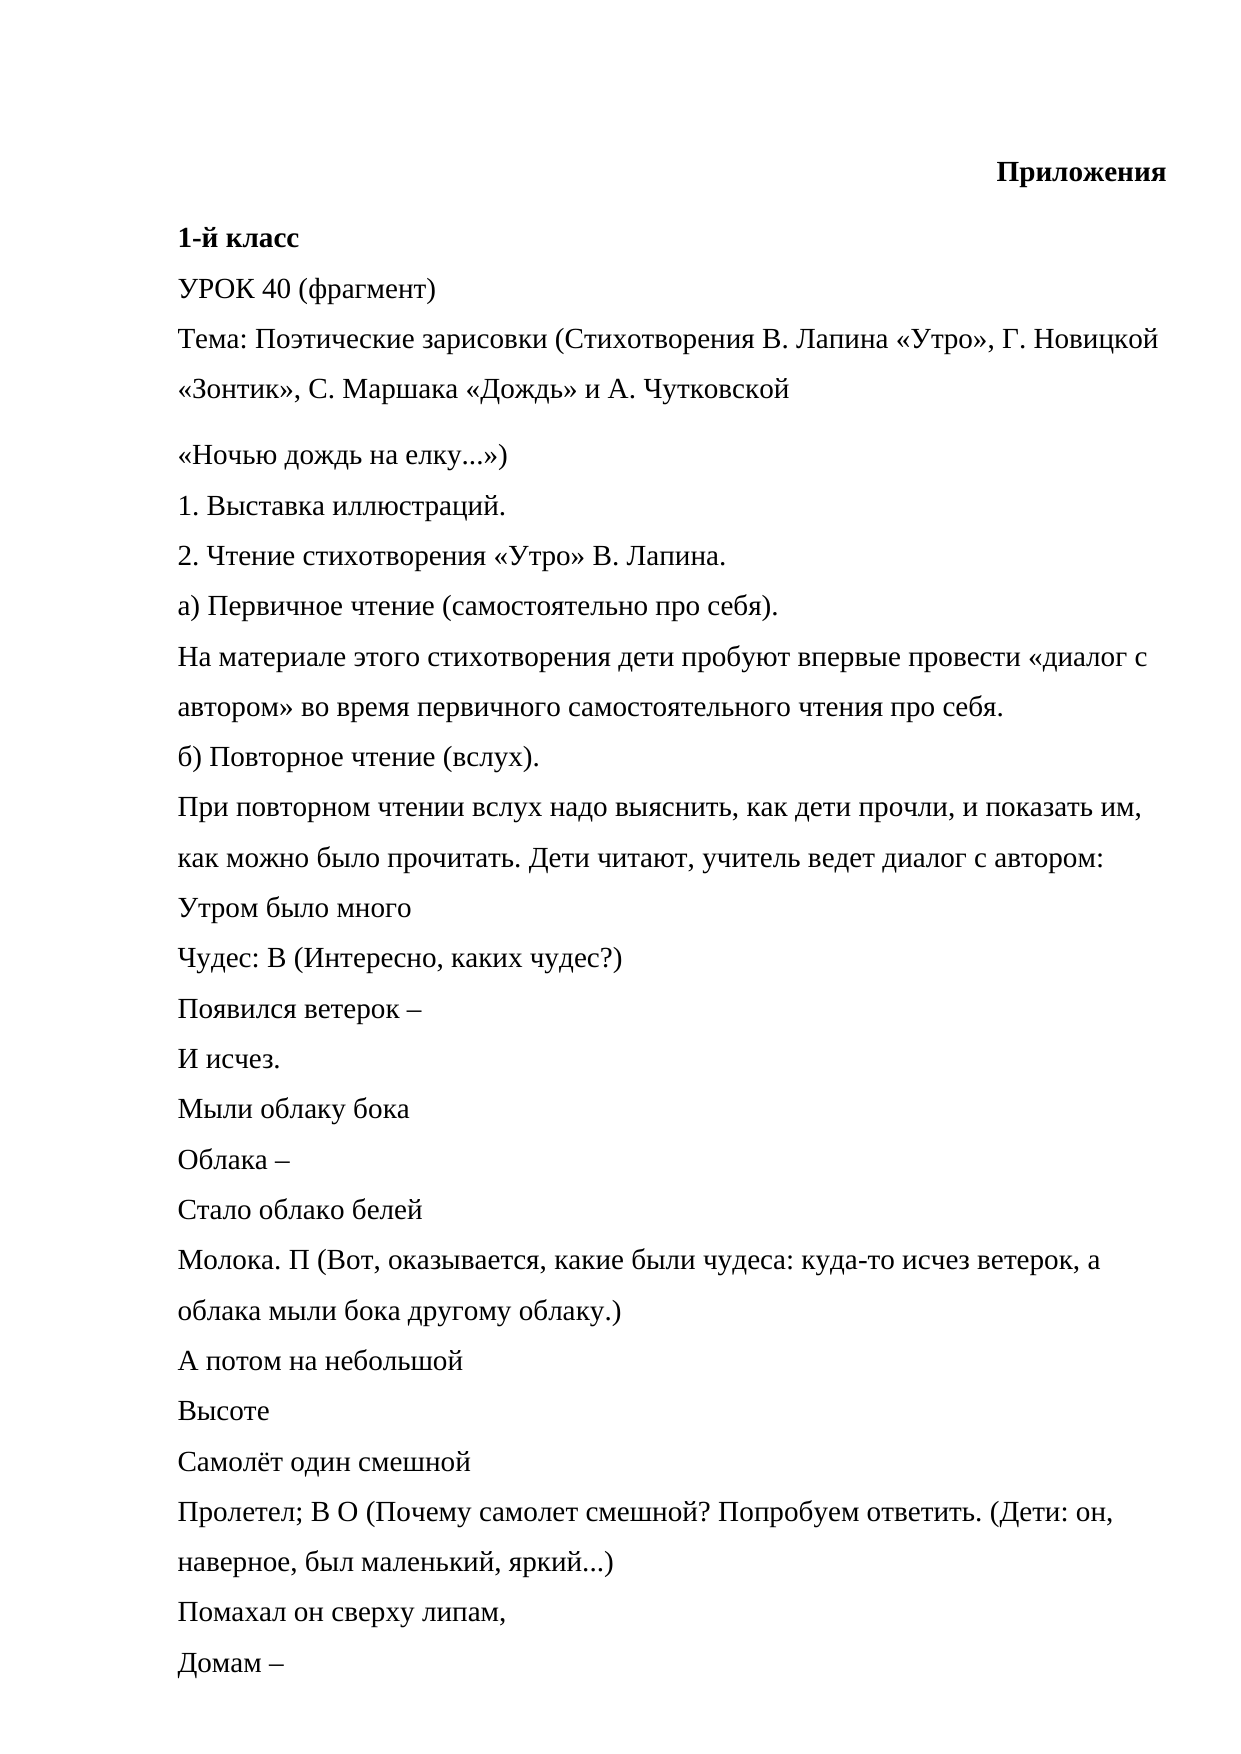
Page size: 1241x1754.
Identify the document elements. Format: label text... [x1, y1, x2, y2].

text 1-й класс УРОК 40 (фрагмент) Тема: Поэтические зарисовки (Стихотворения В. Лапина «Утро», Г. Новицкой «Зонтик», С. Маршака «Дождь» и А. Чутковской [177, 221, 1167, 405]
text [177, 437, 1167, 1678]
text Приложения [177, 154, 1167, 188]
